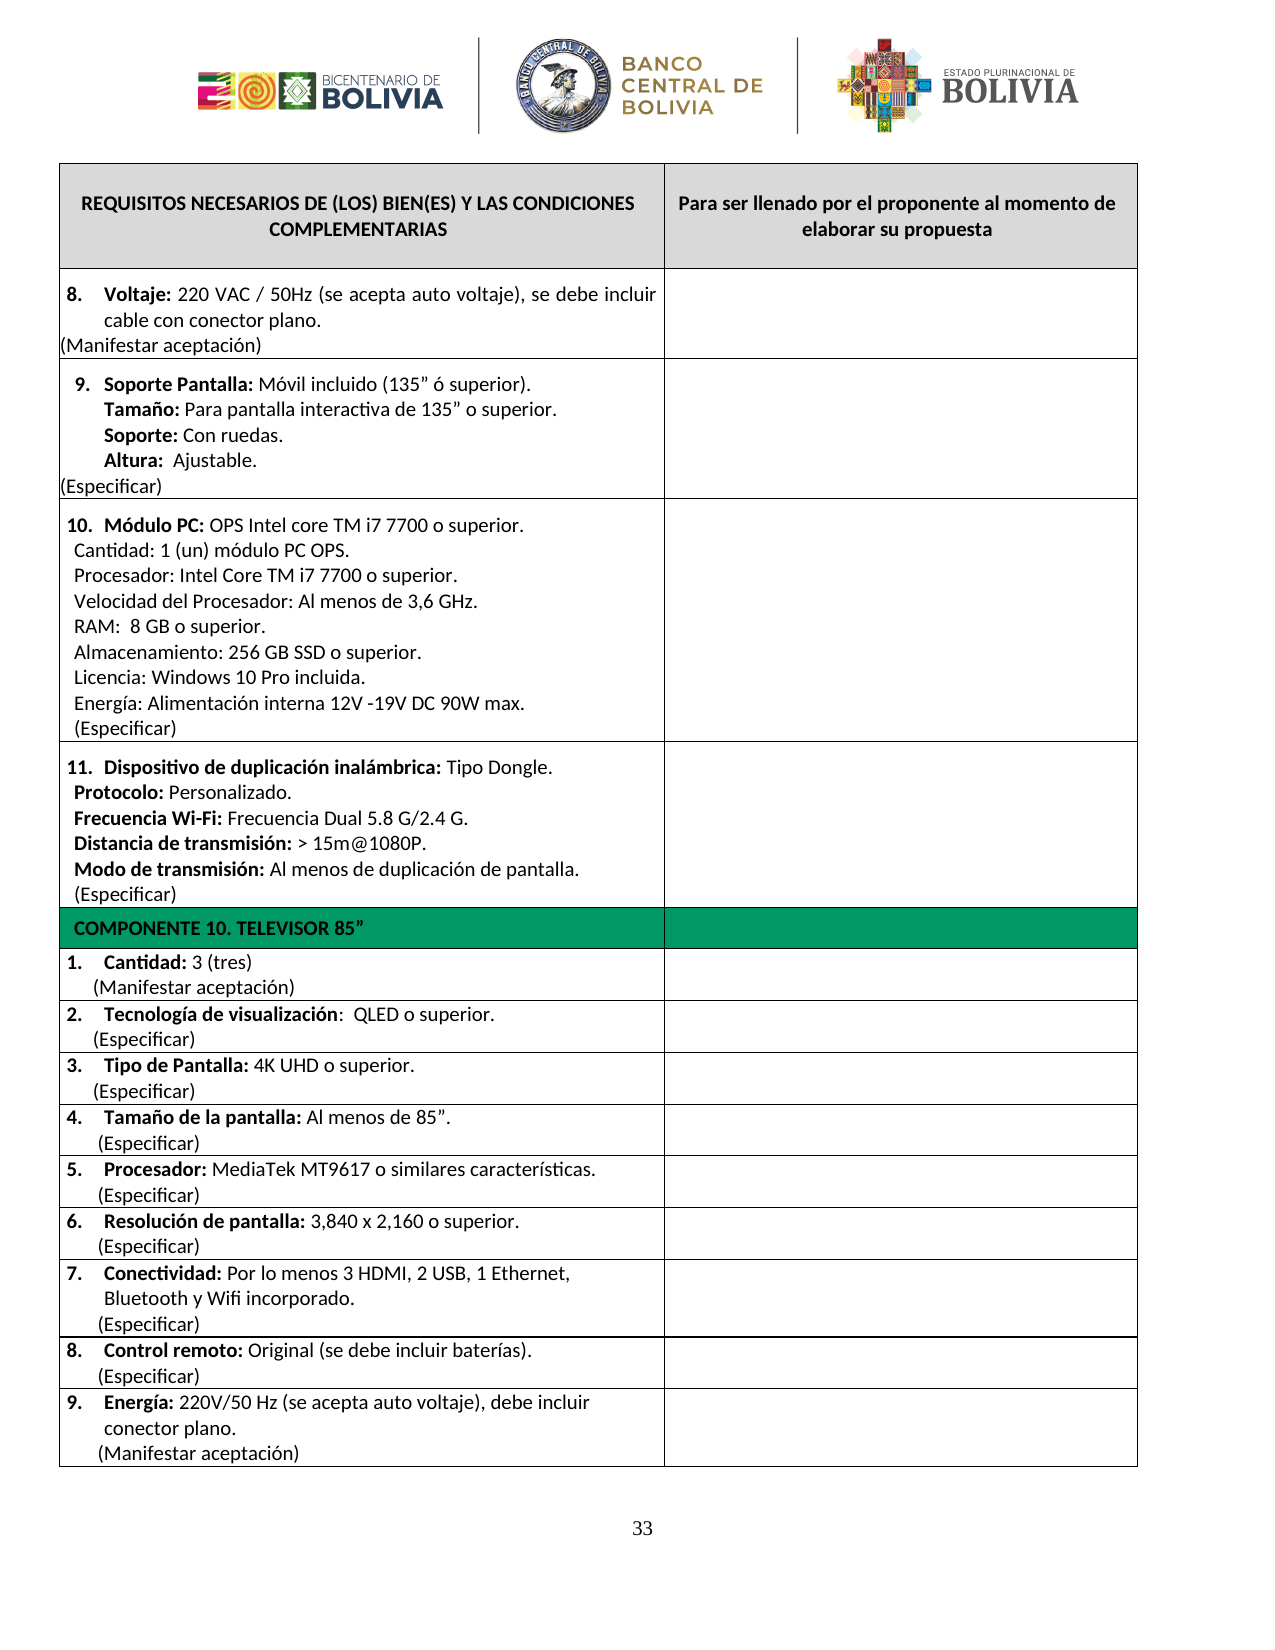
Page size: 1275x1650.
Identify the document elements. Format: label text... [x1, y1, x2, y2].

table_cell Procesador: MediaTek MT9617 o similares características. (Especificar) [60, 1156, 664, 1207]
table_cell [665, 1001, 1137, 1052]
table_cell Resolución de pantalla: 3,840 x 2,160 o superior. (Especificar) [60, 1208, 664, 1259]
table_cell Voltaje: 220 VAC / 50Hz (se acepta auto voltaje), se debe incluir cable con conector plano. (Manifestar aceptación) [60, 269, 664, 358]
table_cell [665, 949, 1137, 1000]
picture [0, 9, 1275, 137]
table_cell Tipo de Pantalla: 4K UHD o superior. (Especificar) [60, 1053, 664, 1103]
table_cell [665, 1156, 1137, 1207]
table_cell [665, 1053, 1137, 1103]
table_cell Control remoto: Original (se debe incluir baterías). (Especificar) [60, 1338, 664, 1388]
table_cell Cantidad: 3 (tres) (Manifestar aceptación) [60, 949, 664, 1000]
table_cell [665, 1105, 1137, 1155]
table_cell Tamaño de la pantalla: Al menos de 85”. (Especificar) [60, 1105, 664, 1155]
table_cell Energía: 220V/50 Hz (se acepta auto voltaje), debe incluir conector plano. (Manifestar aceptación) [60, 1389, 664, 1466]
table_cell Tecnología de visualización: QLED o superior. (Especificar) [60, 1001, 664, 1052]
table_header Para ser llenado por el proponente al momento de elaborar su propuesta [665, 164, 1137, 268]
table_header REQUISITOS NECESARIOS DE (LOS) BIEN(ES) Y LAS CONDICIONES COMPLEMENTARIAS [60, 164, 664, 268]
table_cell [665, 1338, 1137, 1388]
table_cell Conectividad: Por lo menos 3 HDMI, 2 USB, 1 Ethernet, Bluetooth y Wifi incorporado. (Especificar) [60, 1260, 664, 1336]
table_cell [665, 1389, 1137, 1466]
table_cell [665, 1260, 1137, 1336]
table_cell [665, 1208, 1137, 1259]
table_cell Soporte Pantalla: Móvil incluido (135” ó superior). Tamaño: Para pantalla interactiva de 135” o superior. Soporte: Con ruedas. Altura: Ajustable. (Especificar) [60, 359, 664, 498]
table_cell [665, 359, 1137, 498]
table_cell Módulo PC: OPS Intel core TM i7 7700 o superior. Cantidad: 1 (un) módulo PC OPS. Procesador: Intel Core TM i7 7700 o superior. Velocidad del Procesador: Al menos de 3,6 GHz. RAM: 8 GB o superior. Almacenamiento: 256 GB SSD o superior. Licencia: Windows 10 Pro incluida. Energía: Alimentación interna 12V -19V DC 90W max. (Especificar) [60, 499, 664, 741]
table_cell [665, 742, 1137, 907]
table_cell COMPONENTE 10. TELEVISOR 85” [60, 908, 664, 948]
table_cell [665, 499, 1137, 741]
table_cell Dispositivo de duplicación inalámbrica: Tipo Dongle. Protocolo: Personalizado. Frecuencia Wi-Fi: Frecuencia Dual 5.8 G/2.4 G. Distancia de transmisión: > 15m@1080P. Modo de transmisión: Al menos de duplicación de pantalla. (Especificar) [60, 742, 664, 907]
table_cell [665, 908, 1137, 948]
table_cell [665, 269, 1137, 358]
